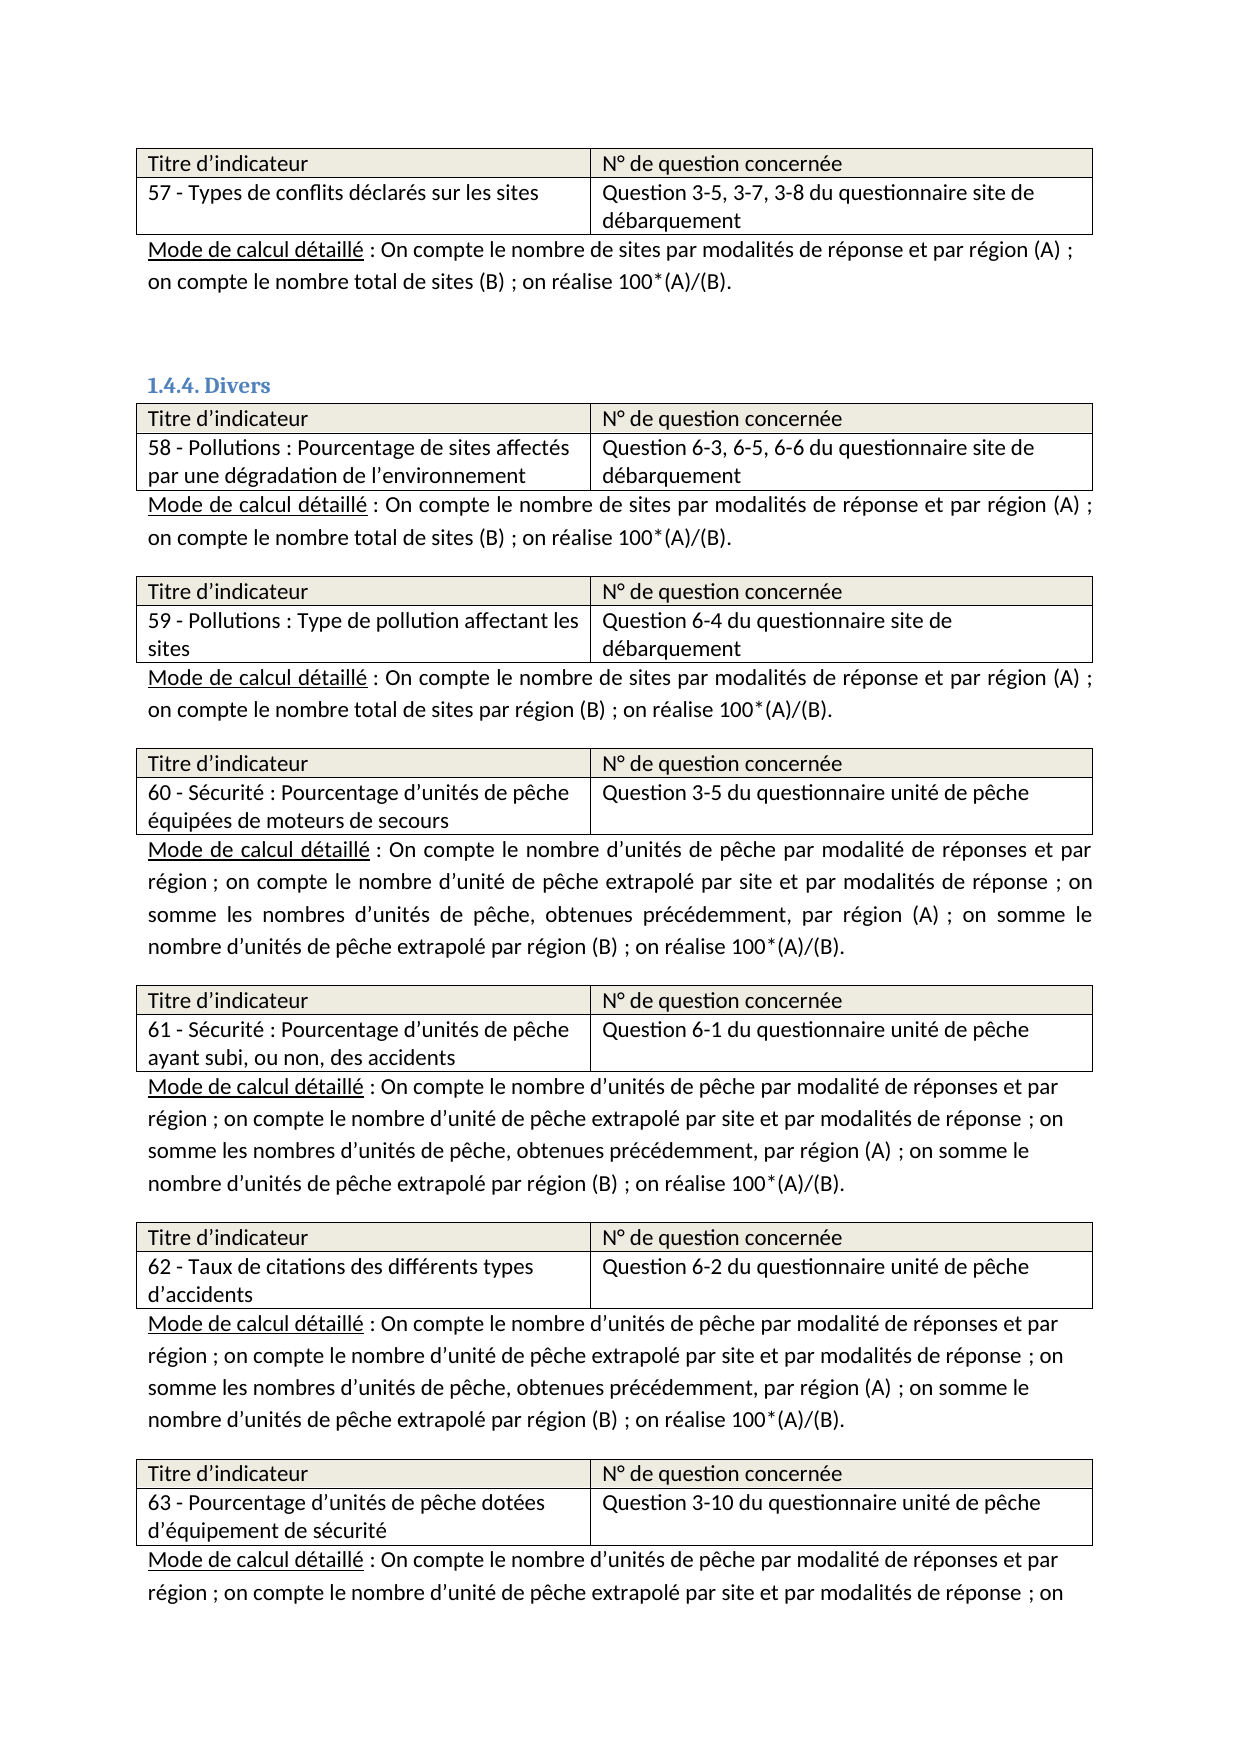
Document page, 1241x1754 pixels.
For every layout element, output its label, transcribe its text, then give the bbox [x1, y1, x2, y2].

table_cell 57 - Types de conflits déclarés sur les sites [137, 178, 590, 234]
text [148, 1546, 1092, 1606]
table_header N° de question concernée [591, 986, 1092, 1014]
table_cell Question 6-2 du questionnaire unité de pêche [591, 1252, 1092, 1308]
table_header N° de question concernée [591, 1460, 1092, 1487]
table_cell Question 3-5, 3-7, 3-8 du questionnaire site de débarquement [591, 178, 1092, 234]
subtitle 1.4.4. Divers [148, 373, 1092, 399]
table_header N° de question concernée [591, 749, 1092, 777]
table_cell 61 - Sécurité : Pourcentage d’unités de pêche ayant subi, ou non, des accidents [137, 1015, 590, 1071]
text Mode de calcul détaillé : On compte le nombre de sites par modalités de réponse et par région (A) ; on compte le nombre total de sites par région (B) ; on réalise 100*(A)/(B). [148, 663, 1092, 723]
table_cell 63 - Pourcentage d’unités de pêche dotées d’équipement de sécurité [137, 1489, 590, 1544]
table_cell Question 3-5 du questionnaire unité de pêche [591, 778, 1092, 834]
table_cell Question 3-10 du questionnaire unité de pêche [591, 1489, 1092, 1544]
table_cell 60 - Sécurité : Pourcentage d’unités de pêche équipées de moteurs de secours [137, 778, 590, 834]
table_header N° de question concernée [591, 149, 1092, 177]
table_header N° de question concernée [591, 404, 1092, 432]
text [148, 235, 1092, 295]
table_header Titre d’indicateur [137, 404, 590, 432]
table_header Titre d’indicateur [137, 1460, 590, 1487]
table_cell 58 - Pollutions : Pourcentage de sites affectés par une dégradation de l’environnement [137, 434, 590, 489]
table_header Titre d’indicateur [137, 749, 590, 777]
table_header N° de question concernée [591, 577, 1092, 605]
table_header Titre d’indicateur [137, 149, 590, 177]
table_cell 59 - Pollutions : Type de pollution affectant les sites [137, 606, 590, 662]
table_cell Question 6-4 du questionnaire site de débarquement [591, 606, 1092, 662]
table_header N° de question concernée [591, 1223, 1092, 1251]
table_header Titre d’indicateur [137, 577, 590, 605]
table_header Titre d’indicateur [137, 986, 590, 1014]
table_cell 62 - Taux de citations des différents types d’accidents [137, 1252, 590, 1308]
table_header Titre d’indicateur [137, 1223, 590, 1251]
table_cell Question 6-1 du questionnaire unité de pêche [591, 1015, 1092, 1071]
table_cell Question 6-3, 6-5, 6-6 du questionnaire site de débarquement [591, 434, 1092, 489]
